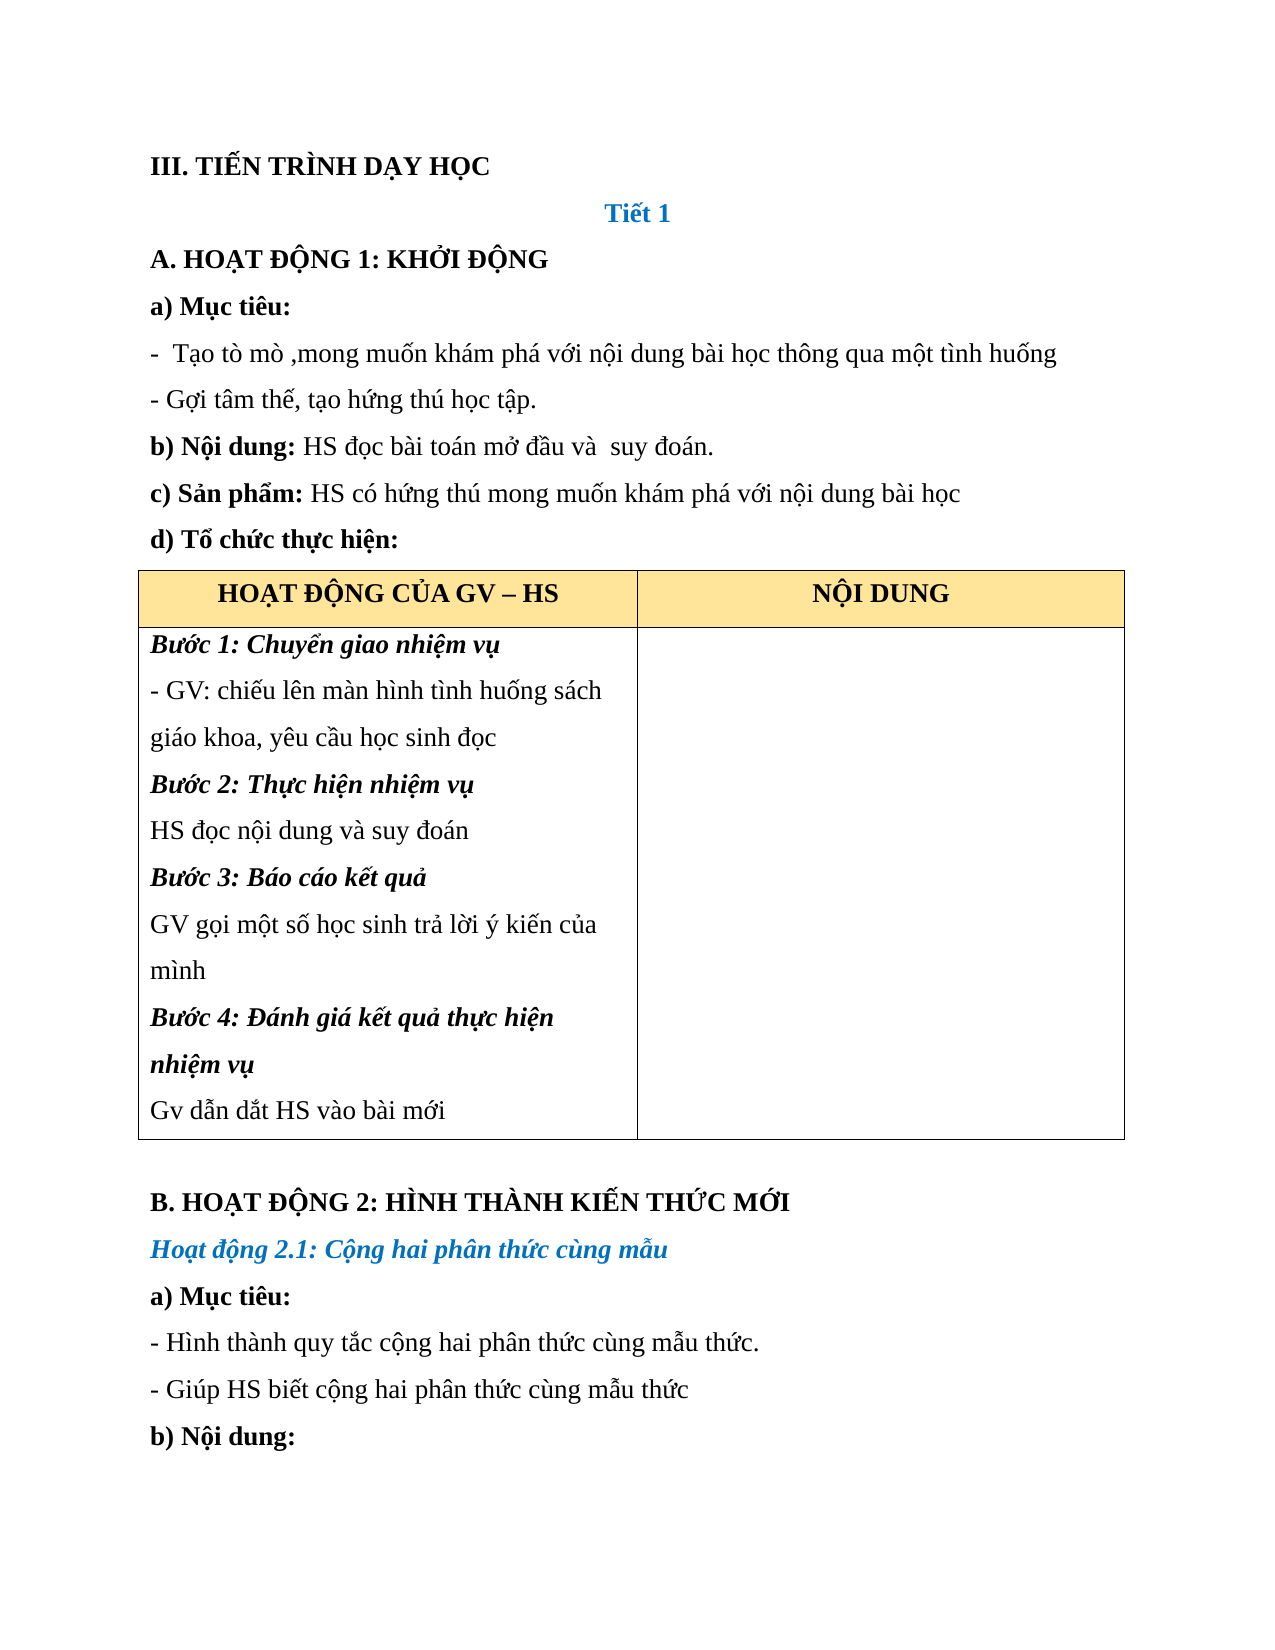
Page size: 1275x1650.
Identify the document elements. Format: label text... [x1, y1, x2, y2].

text A. HOẠT ĐỘNG 1: KHỞI ĐỘNG [150, 243, 1125, 274]
text a) Mục tiêu: [150, 290, 1125, 321]
text a) Mục tiêu: [150, 1280, 1125, 1311]
text c) Sản phẩm: HS có hứng thú mong muốn khám phá với nội dung bài học [150, 477, 1125, 508]
table_header HOẠT ĐỘNG CỦA GV – HS [139, 571, 637, 627]
text Hoạt động 2.1: Cộng hai phân thức cùng mẫu [150, 1233, 1125, 1264]
table_cell Bước 1: Chuyển giao nhiệm vụ - GV: chiếu lên màn hình tình huống sách giáo khoa, yêu cầu học sinh đọc Bước 2: Thực hiện nhiệm vụ HS đọc nội dung và suy đoán Bước 3: Báo cáo kết quả GV gọi một số học sinh trả lời ý kiến của mình Bước 4: Đánh giá kết quả thực hiện nhiệm vụ Gv dẫn dắt HS vào bài mới [139, 628, 637, 1139]
text - Giúp HS biết cộng hai phân thức cùng mẫu thức [150, 1373, 1125, 1404]
table_header NỘI DUNG [638, 571, 1124, 627]
text Tiết 1 [150, 197, 1125, 228]
text - Tạo tò mò ,mong muốn khám phá với nội dung bài học thông qua một tình huống [150, 337, 1125, 368]
text III. TIẾN TRÌNH DẠY HỌC [150, 150, 1125, 181]
text b) Nội dung: HS đọc bài toán mở đầu và suy đoán. [150, 430, 1125, 461]
table_cell [638, 628, 1124, 1139]
text - Hình thành quy tắc cộng hai phân thức cùng mẫu thức. [150, 1326, 1125, 1357]
text d) Tổ chức thực hiện: [150, 523, 1125, 554]
text - Gợi tâm thế, tạo hứng thú học tập. [150, 383, 1125, 414]
text b) Nội dung: [150, 1420, 1125, 1451]
text B. HOẠT ĐỘNG 2: HÌNH THÀNH KIẾN THỨC MỚI [150, 1186, 1125, 1217]
